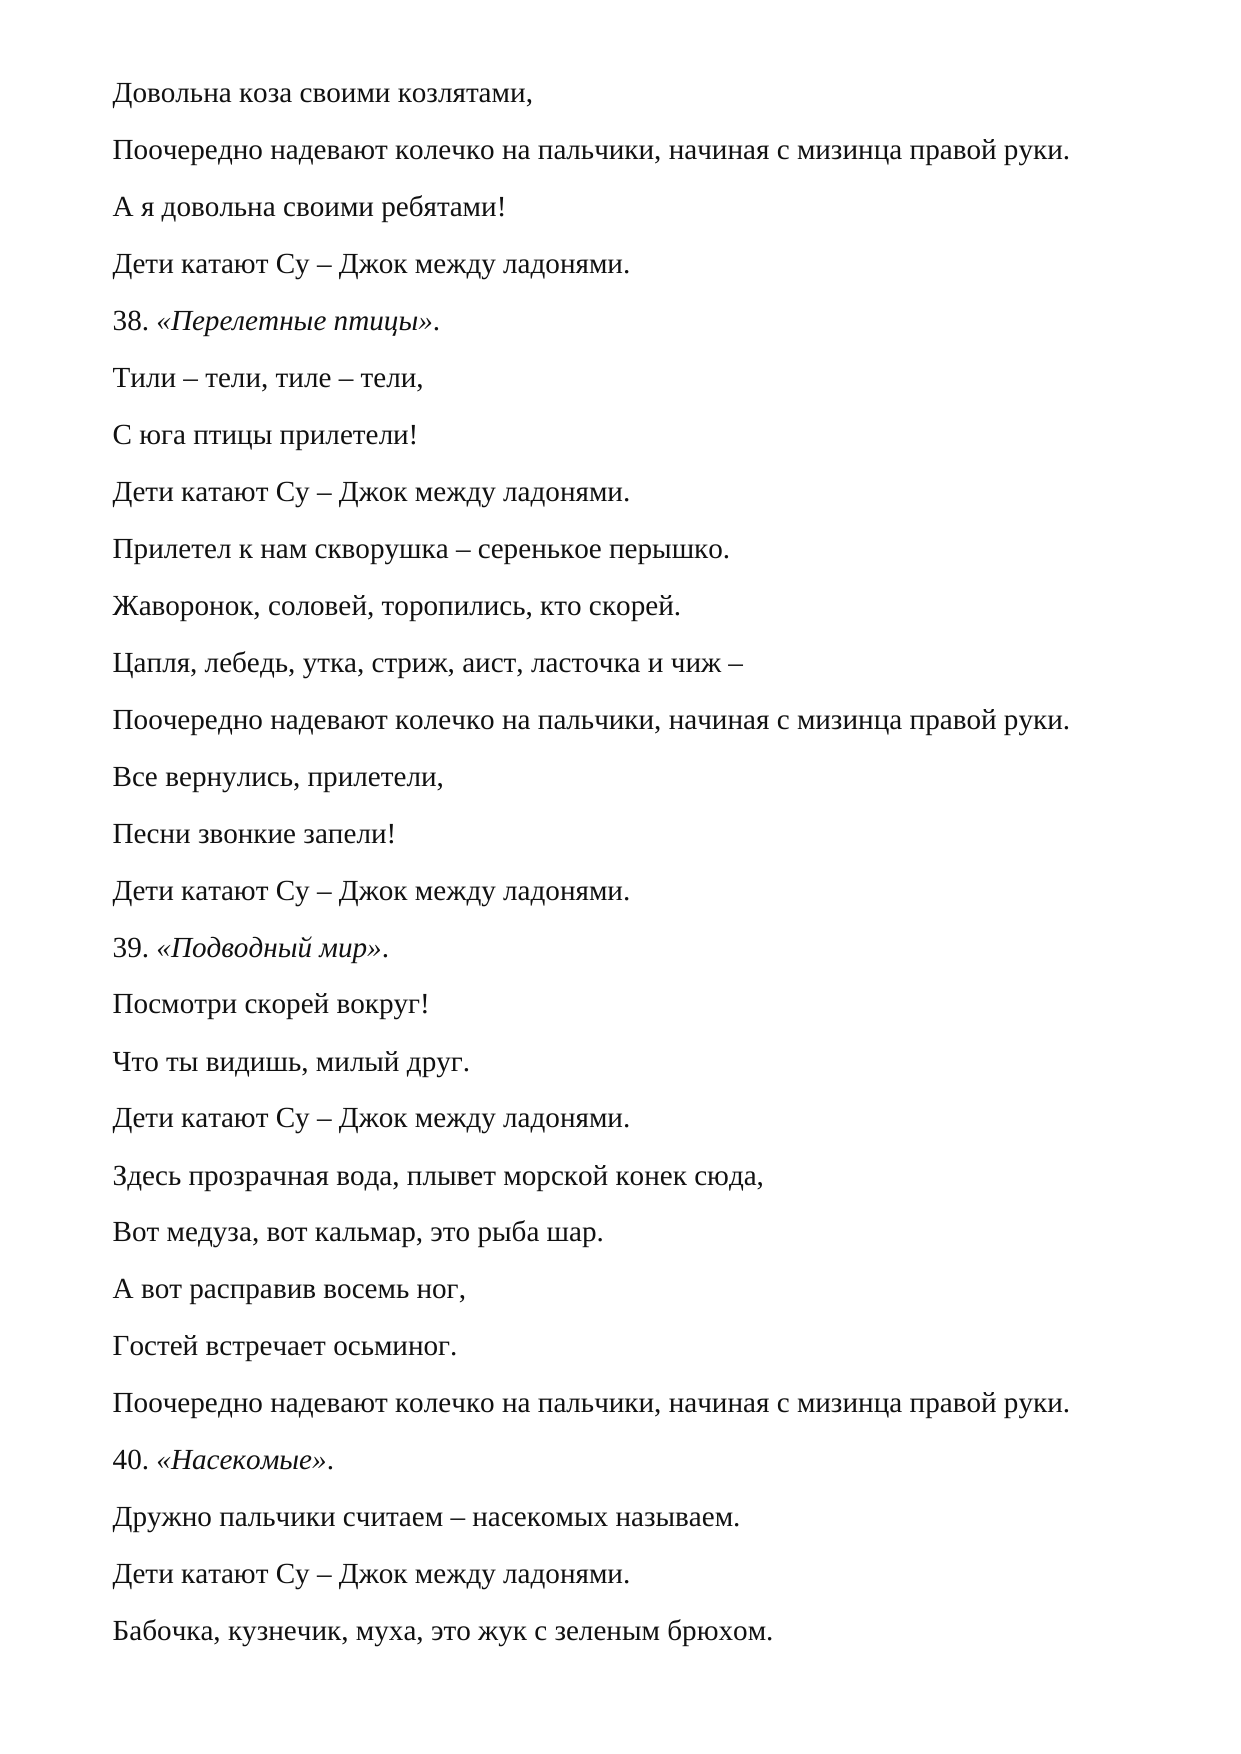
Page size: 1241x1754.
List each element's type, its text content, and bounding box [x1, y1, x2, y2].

text Гостей встречает осьминог. [75, 1328, 1165, 1362]
text 40. «Насекомые». [75, 1442, 1165, 1476]
text А вот расправив восемь ног, [75, 1272, 1165, 1305]
text Все вернулись, прилетели, [75, 759, 1165, 792]
text Дети катают Су – Джок между ладонями. [75, 1101, 1165, 1134]
text А я довольна своими ребятами! [75, 189, 1165, 222]
text Дети катают Су – Джок между ладонями. [75, 246, 1165, 279]
text Дружно пальчики считаем – насекомых называем. [75, 1499, 1165, 1533]
text Поочередно надевают колечко на пальчики, начиная с мизинца правой руки. [75, 1386, 1165, 1419]
text Здесь прозрачная вода, плывет морской конек сюда, [75, 1158, 1165, 1191]
text Поочередно надевают колечко на пальчики, начиная с мизинца правой руки. [75, 132, 1165, 166]
text Что ты видишь, милый друг. [75, 1044, 1165, 1077]
text Цапля, лебедь, утка, стриж, аист, ласточка и чиж – [75, 645, 1165, 678]
text Посмотри скорей вокруг! [75, 987, 1165, 1020]
text Тили – тели, тиле – тели, [75, 360, 1165, 393]
text Жаворонок, соловей, торопились, кто скорей. [75, 588, 1165, 621]
text Песни звонкие запели! [75, 816, 1165, 849]
text Дети катают Су – Джок между ладонями. [75, 1556, 1165, 1590]
text С юга птицы прилетели! [75, 417, 1165, 450]
text 38. «Перелетные птицы». [75, 303, 1165, 336]
text Дети катают Су – Джок между ладонями. [75, 474, 1165, 507]
text Прилетел к нам скворушка – серенькое перышко. [75, 531, 1165, 564]
text Поочередно надевают колечко на пальчики, начиная с мизинца правой руки. [75, 702, 1165, 735]
text Вот медуза, вот кальмар, это рыба шар. [75, 1214, 1165, 1248]
text Дети катают Су – Джок между ладонями. [75, 873, 1165, 906]
text 39. «Подводный мир». [75, 930, 1165, 963]
text Довольна коза своими козлятами, [75, 75, 1165, 108]
text Бабочка, кузнечик, муха, это жук с зеленым брюхом. [75, 1613, 1165, 1647]
